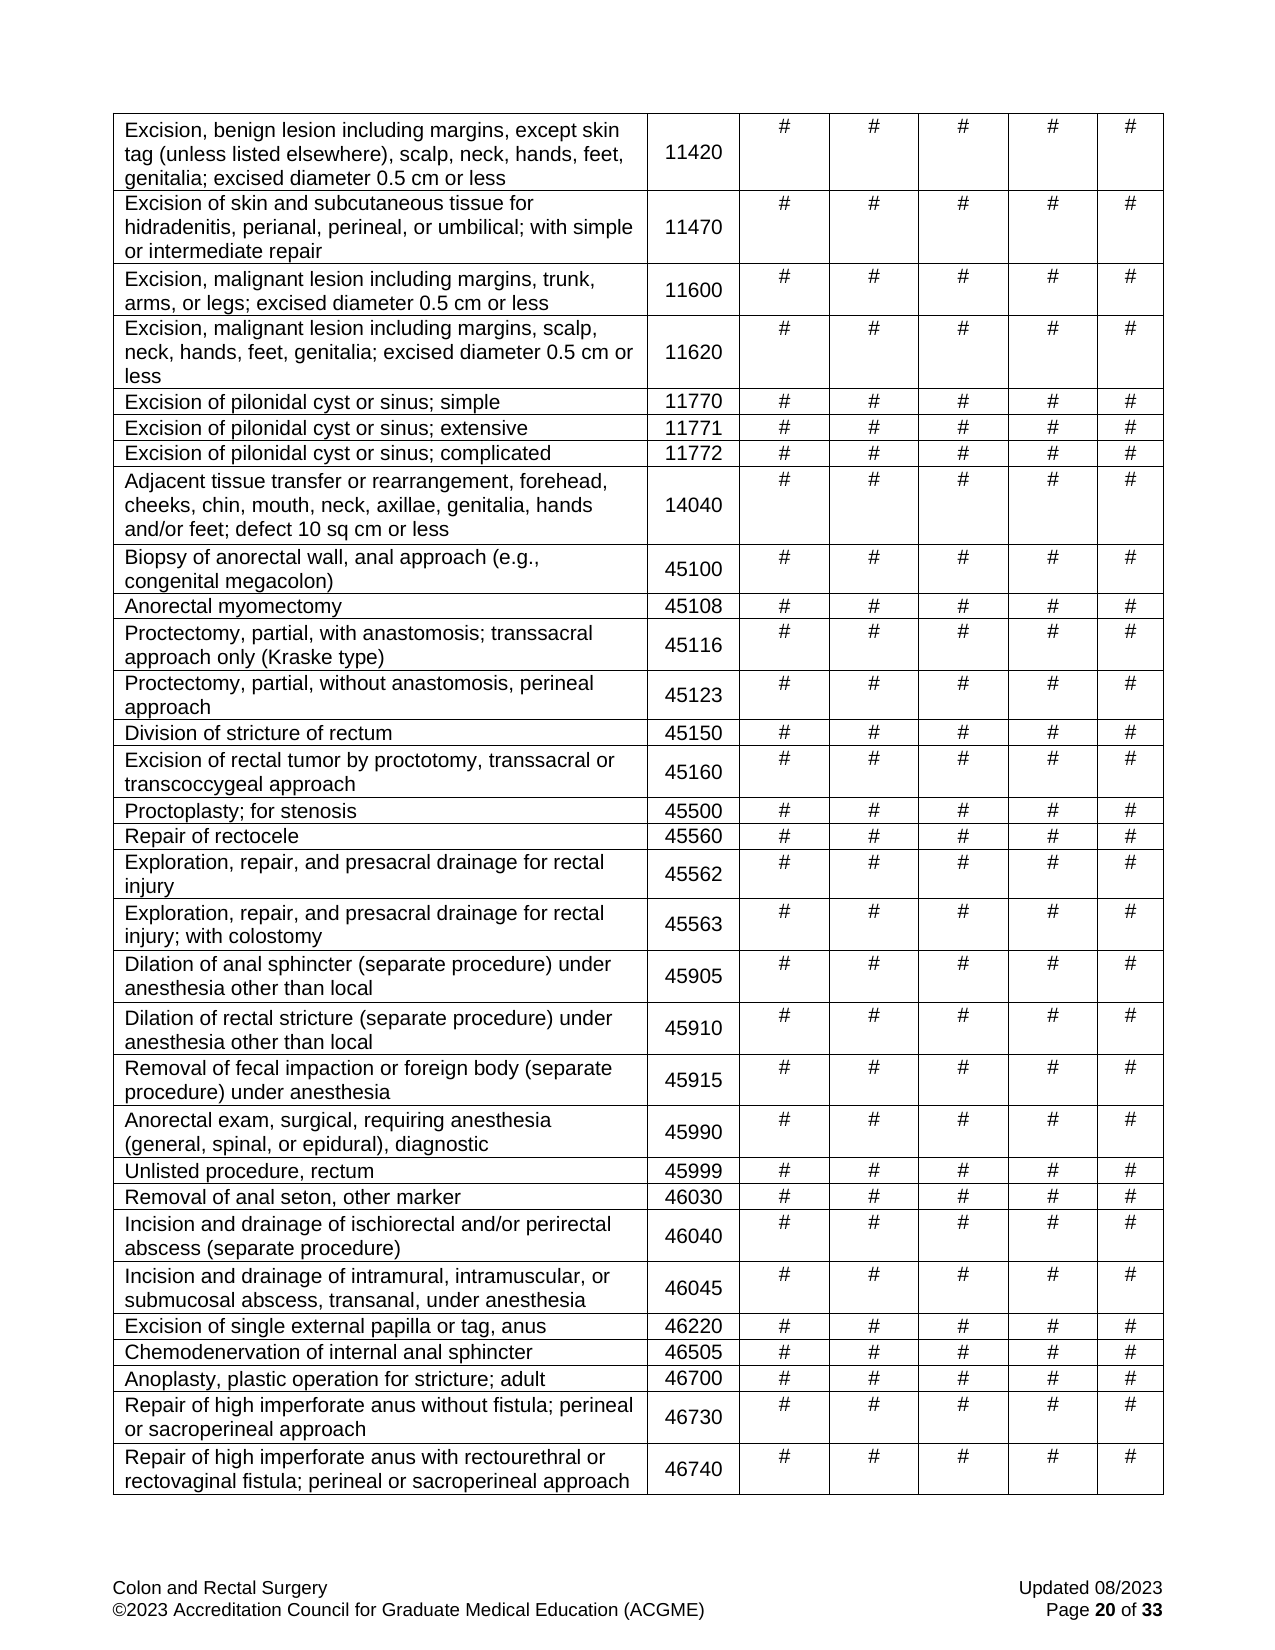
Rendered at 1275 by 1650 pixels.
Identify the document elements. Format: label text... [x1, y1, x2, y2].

table_cell [830, 1158, 918, 1183]
table_cell [1098, 316, 1163, 388]
table_cell [740, 467, 829, 543]
table_cell [740, 316, 829, 388]
table_cell [830, 1210, 918, 1261]
table_cell 45905 [648, 951, 739, 1002]
table_cell Dilation of rectal stricture (separate procedure) under anesthesia other than local [114, 1003, 647, 1053]
table_cell 46730 [648, 1392, 739, 1442]
table_cell [740, 1184, 829, 1209]
table_cell [830, 671, 918, 719]
table_cell [1098, 951, 1163, 1002]
table_cell [919, 951, 1008, 1002]
table_cell [1098, 1392, 1163, 1442]
table_cell [919, 1184, 1008, 1209]
table_cell [740, 415, 829, 440]
table_cell 45562 [648, 850, 739, 898]
table_cell Anorectal myomectomy [114, 594, 647, 618]
table_cell [1098, 720, 1163, 745]
table_cell 11772 [648, 441, 739, 466]
table_cell [919, 1340, 1008, 1365]
table_cell [919, 114, 1008, 190]
table_cell [740, 798, 829, 823]
table_cell Adjacent tissue transfer or rearrangement, forehead, cheeks, chin, mouth, neck, axillae, genitalia, hands and/or feet; defect 10 sq cm or less [114, 467, 647, 543]
table_cell [1098, 191, 1163, 263]
table_cell Excision of pilonidal cyst or sinus; simple [114, 389, 647, 414]
table_cell Anorectal exam, surgical, requiring anesthesia (general, spinal, or epidural), diagnostic [114, 1106, 647, 1157]
table_cell [740, 720, 829, 745]
table_cell [1098, 114, 1163, 190]
table_cell [830, 191, 918, 263]
table_cell 11470 [648, 191, 739, 263]
table_cell [919, 798, 1008, 823]
table_cell 45915 [648, 1055, 739, 1105]
table_cell [740, 114, 829, 190]
table_cell [919, 1106, 1008, 1157]
table_cell Exploration, repair, and presacral drainage for rectal injury; with colostomy [114, 899, 647, 950]
table_cell [1098, 1262, 1163, 1313]
table_cell 11420 [648, 114, 739, 190]
table_cell [830, 1106, 918, 1157]
table_cell 45160 [648, 746, 739, 797]
table_cell [1009, 191, 1097, 263]
table_cell [1009, 619, 1097, 670]
table_cell [830, 951, 918, 1002]
table_cell [1098, 264, 1163, 315]
table_cell [1009, 316, 1097, 388]
table_cell [830, 441, 918, 466]
table_cell [919, 746, 1008, 797]
table_cell 11620 [648, 316, 739, 388]
table_cell [919, 1262, 1008, 1313]
table_cell [1009, 746, 1097, 797]
table_cell 46040 [648, 1210, 739, 1261]
table_cell Anoplasty, plastic operation for stricture; adult [114, 1366, 647, 1391]
table_cell [740, 1444, 829, 1494]
table_cell [830, 1366, 918, 1391]
table_cell [1009, 264, 1097, 315]
table_cell [919, 899, 1008, 950]
table_cell [740, 1366, 829, 1391]
table_cell Proctectomy, partial, without anastomosis, perineal approach [114, 671, 647, 719]
table_cell 45123 [648, 671, 739, 719]
table_cell [919, 415, 1008, 440]
table_cell 11600 [648, 264, 739, 315]
table_cell Repair of high imperforate anus with rectourethral or rectovaginal fistula; perineal or sacroperineal approach [114, 1444, 647, 1494]
table_cell [1009, 594, 1097, 618]
table_cell [740, 1158, 829, 1183]
table_cell [740, 671, 829, 719]
table_cell [1098, 619, 1163, 670]
table_cell [919, 1314, 1008, 1339]
table_cell [1009, 899, 1097, 950]
table_cell [830, 1340, 918, 1365]
table_cell [740, 1340, 829, 1365]
table_cell [1098, 798, 1163, 823]
table_cell 46045 [648, 1262, 739, 1313]
table_cell Proctectomy, partial, with anastomosis; transsacral approach only (Kraske type) [114, 619, 647, 670]
table_cell [919, 1366, 1008, 1391]
table_cell [740, 594, 829, 618]
table_cell Biopsy of anorectal wall, anal approach (e.g., congenital megacolon) [114, 545, 647, 592]
table_cell [1098, 1055, 1163, 1105]
table_cell [1098, 899, 1163, 950]
table_cell Incision and drainage of ischiorectal and/or perirectal abscess (separate procedure) [114, 1210, 647, 1261]
table_cell [919, 1055, 1008, 1105]
table_cell [919, 1210, 1008, 1261]
table_cell [1098, 1106, 1163, 1157]
table_cell Division of stricture of rectum [114, 720, 647, 745]
table_cell 46505 [648, 1340, 739, 1365]
table_cell Exploration, repair, and presacral drainage for rectal injury [114, 850, 647, 898]
table_cell [1009, 1366, 1097, 1391]
table_cell [919, 850, 1008, 898]
table_cell [1009, 951, 1097, 1002]
table_cell 45100 [648, 545, 739, 592]
table_cell [740, 191, 829, 263]
table_cell [1009, 1392, 1097, 1442]
table_cell [830, 114, 918, 190]
table_cell [919, 824, 1008, 849]
table_cell 45999 [648, 1158, 739, 1183]
table_cell [1098, 850, 1163, 898]
table_cell 46220 [648, 1314, 739, 1339]
table_cell [1098, 1340, 1163, 1365]
table_cell [919, 264, 1008, 315]
table_cell [740, 850, 829, 898]
table_cell Excision of pilonidal cyst or sinus; complicated [114, 441, 647, 466]
table_cell Incision and drainage of intramural, intramuscular, or submucosal abscess, transanal, under anesthesia [114, 1262, 647, 1313]
table_cell [830, 545, 918, 592]
table_cell [830, 1184, 918, 1209]
table_cell [1009, 720, 1097, 745]
table_cell 46700 [648, 1366, 739, 1391]
table_cell 14040 [648, 467, 739, 543]
table_cell Excision of pilonidal cyst or sinus; extensive [114, 415, 647, 440]
table_cell 45910 [648, 1003, 739, 1053]
table_cell [1009, 1314, 1097, 1339]
table_cell [1009, 1262, 1097, 1313]
table_cell [1098, 824, 1163, 849]
table_cell [919, 1392, 1008, 1442]
table_cell [919, 441, 1008, 466]
table_cell [740, 264, 829, 315]
table_cell [1009, 1158, 1097, 1183]
table_cell [740, 1262, 829, 1313]
table_cell 45116 [648, 619, 739, 670]
table_cell 46740 [648, 1444, 739, 1494]
table_cell [919, 619, 1008, 670]
table_cell [919, 316, 1008, 388]
table_cell Repair of rectocele [114, 824, 647, 849]
table_cell [1098, 1003, 1163, 1053]
table_cell 45150 [648, 720, 739, 745]
table_cell Repair of high imperforate anus without fistula; perineal or sacroperineal approach [114, 1392, 647, 1442]
table_cell [1098, 1158, 1163, 1183]
table_cell [1009, 1340, 1097, 1365]
table_cell Excision of single external papilla or tag, anus [114, 1314, 647, 1339]
table_cell [919, 389, 1008, 414]
table_cell [740, 824, 829, 849]
table_cell Excision, benign lesion including margins, except skin tag (unless listed elsewhere), scalp, neck, hands, feet, genitalia; excised diameter 0.5 cm or less [114, 114, 647, 190]
table_cell 45560 [648, 824, 739, 849]
table_cell [1009, 1106, 1097, 1157]
table_cell [1009, 1184, 1097, 1209]
table_cell [1009, 671, 1097, 719]
table_cell [919, 1003, 1008, 1053]
table_cell [1098, 1366, 1163, 1391]
table_cell [830, 619, 918, 670]
table_cell [1098, 1210, 1163, 1261]
table_cell Excision of skin and subcutaneous tissue for hidradenitis, perianal, perineal, or umbilical; with simple or intermediate repair [114, 191, 647, 263]
table_cell [1009, 1003, 1097, 1053]
table_cell 45500 [648, 798, 739, 823]
table_cell [1098, 1444, 1163, 1494]
table_cell [919, 720, 1008, 745]
table_cell [830, 1003, 918, 1053]
table_cell [740, 1392, 829, 1442]
table_cell [740, 951, 829, 1002]
table_cell [1098, 389, 1163, 414]
table_cell [1098, 441, 1163, 466]
table_cell [1009, 1210, 1097, 1261]
table_cell [830, 1444, 918, 1494]
table_cell [1009, 545, 1097, 592]
table_cell Excision, malignant lesion including margins, trunk, arms, or legs; excised diameter 0.5 cm or less [114, 264, 647, 315]
table_cell [740, 389, 829, 414]
table_cell [830, 824, 918, 849]
table_cell [919, 671, 1008, 719]
table_cell [830, 720, 918, 745]
table_cell [830, 899, 918, 950]
table_cell Removal of fecal impaction or foreign body (separate procedure) under anesthesia [114, 1055, 647, 1105]
table_cell [1009, 850, 1097, 898]
table_cell [1098, 415, 1163, 440]
table_cell [830, 264, 918, 315]
table_cell [740, 1106, 829, 1157]
table_cell [830, 1055, 918, 1105]
table_cell [830, 1314, 918, 1339]
table_cell [740, 441, 829, 466]
table_cell Excision of rectal tumor by proctotomy, transsacral or transcoccygeal approach [114, 746, 647, 797]
table_cell [830, 389, 918, 414]
table_cell [1009, 467, 1097, 543]
table_cell [919, 594, 1008, 618]
table_cell [830, 746, 918, 797]
table_cell 11771 [648, 415, 739, 440]
table_cell Unlisted procedure, rectum [114, 1158, 647, 1183]
table_cell [1009, 114, 1097, 190]
table_cell [830, 594, 918, 618]
table_cell 45108 [648, 594, 739, 618]
table_cell Excision, malignant lesion including margins, scalp, neck, hands, feet, genitalia; excised diameter 0.5 cm or less [114, 316, 647, 388]
table_cell [1009, 1444, 1097, 1494]
table_cell [1009, 824, 1097, 849]
table_cell [1098, 1184, 1163, 1209]
table_cell Chemodenervation of internal anal sphincter [114, 1340, 647, 1365]
table_cell [830, 415, 918, 440]
table_cell [1098, 746, 1163, 797]
table_cell [919, 1444, 1008, 1494]
table_cell [740, 746, 829, 797]
table_cell [740, 899, 829, 950]
table_cell Removal of anal seton, other marker [114, 1184, 647, 1209]
table_cell [1009, 389, 1097, 414]
table_cell 45563 [648, 899, 739, 950]
table_cell [830, 316, 918, 388]
table_cell [830, 798, 918, 823]
table_cell [919, 545, 1008, 592]
table_cell [1009, 415, 1097, 440]
table_cell [1098, 1314, 1163, 1339]
table_cell [740, 545, 829, 592]
table_cell 11770 [648, 389, 739, 414]
table_cell [1009, 441, 1097, 466]
table_cell [830, 467, 918, 543]
table_cell [740, 619, 829, 670]
table_cell [919, 467, 1008, 543]
table_cell [740, 1003, 829, 1053]
table_cell [830, 1392, 918, 1442]
table_cell [919, 191, 1008, 263]
table_cell [919, 1158, 1008, 1183]
table_cell [1098, 545, 1163, 592]
table_cell [1098, 671, 1163, 719]
table_cell [1009, 1055, 1097, 1105]
table_cell [1098, 594, 1163, 618]
table_cell [830, 850, 918, 898]
table_cell [740, 1210, 829, 1261]
table_cell 46030 [648, 1184, 739, 1209]
table_cell [740, 1314, 829, 1339]
table_cell [740, 1055, 829, 1105]
table_cell [830, 1262, 918, 1313]
table_cell Proctoplasty; for stenosis [114, 798, 647, 823]
table_cell [1098, 467, 1163, 543]
table_cell 45990 [648, 1106, 739, 1157]
table_cell [1009, 798, 1097, 823]
table_cell Dilation of anal sphincter (separate procedure) under anesthesia other than local [114, 951, 647, 1002]
